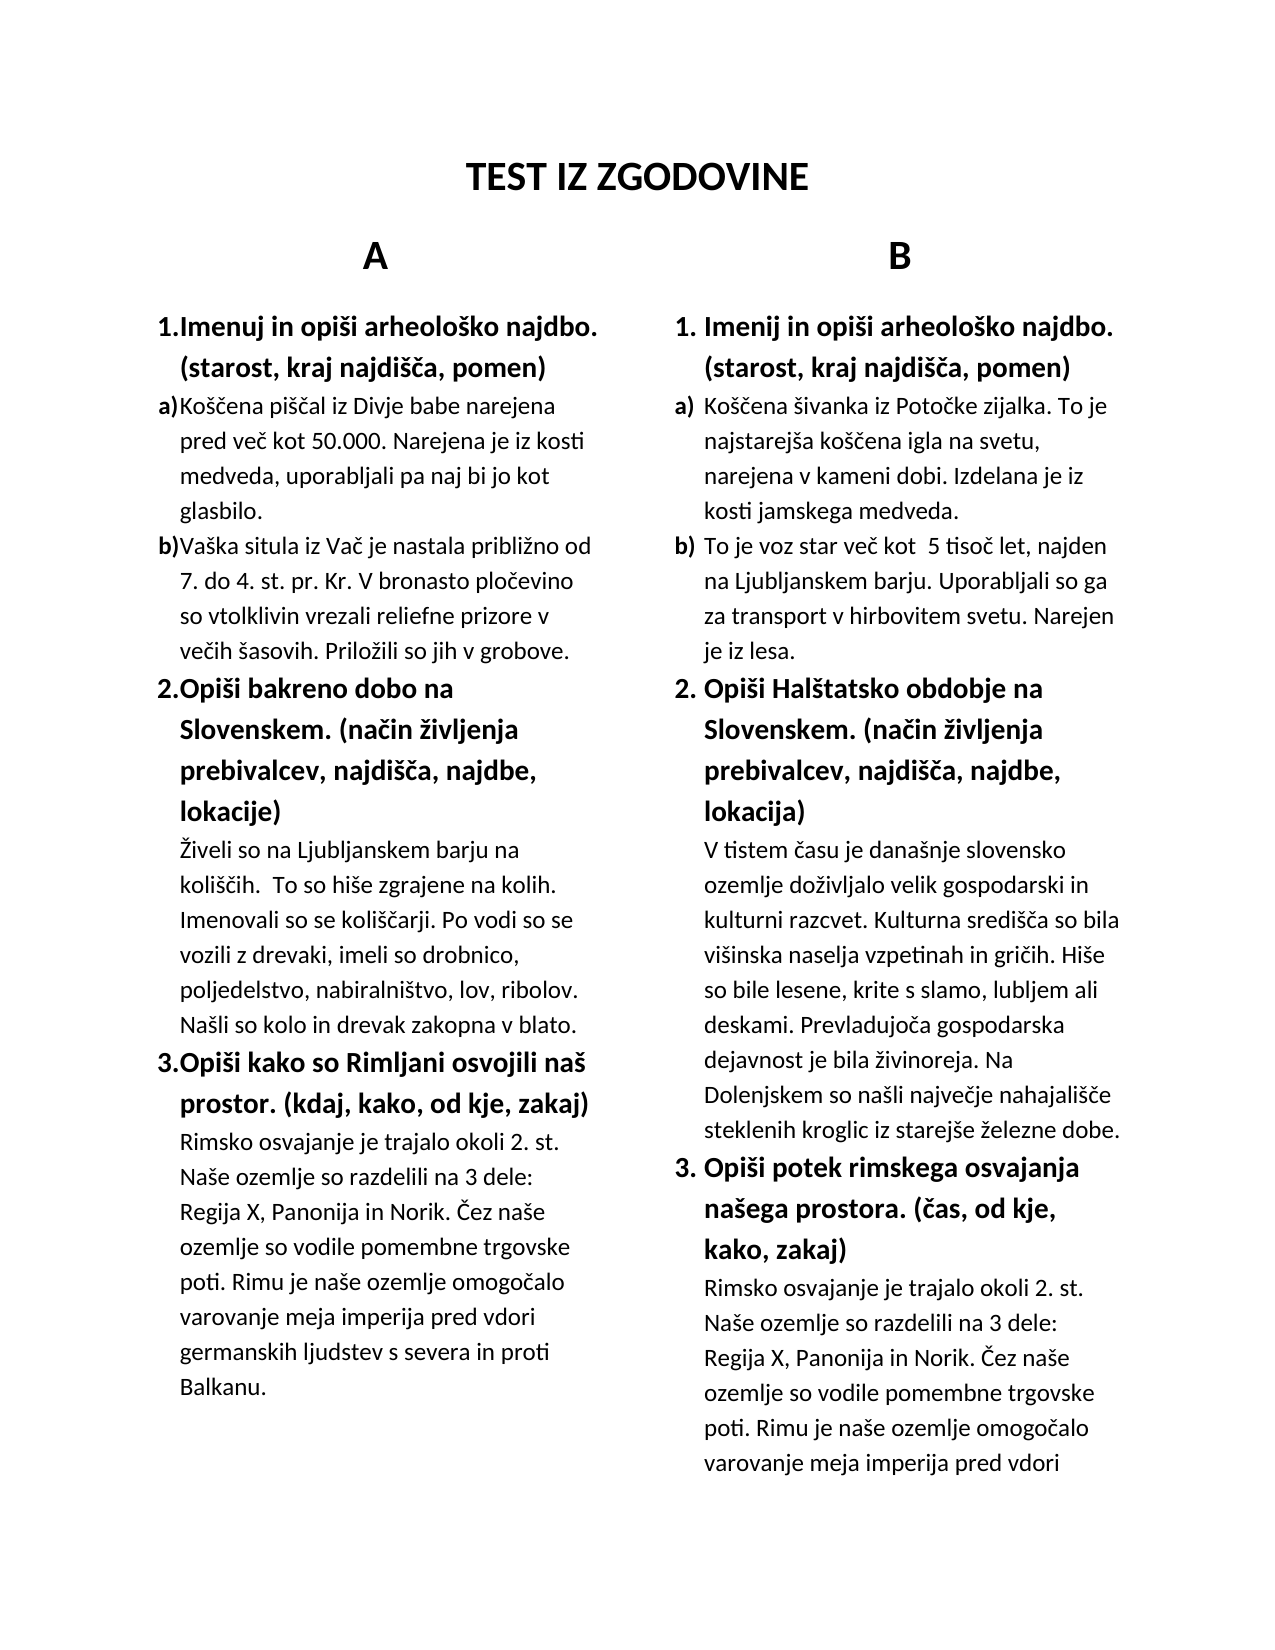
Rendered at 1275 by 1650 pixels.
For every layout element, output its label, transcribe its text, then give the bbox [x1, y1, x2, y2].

list Rimsko osvajanje je trajalo okoli 2. st. Naše ozemlje so razdelili na 3 dele: Regija X, Panonija in Norik. Čez naše ozemlje so vodile pomembne trgovske poti. Rimu je naše ozemlje omogočalo varovanje meja imperija pred vdori germanskih ljudstev s severa in proti Balkanu. [179, 1126, 601, 1402]
list Opiši potek rimskega osvajanja našega prostora. (čas, od kje, kako, zakaj) [674, 1149, 1125, 1267]
list Imenuj in opiši arheološko najdbo. (starost, kraj najdišča, pomen) [157, 308, 601, 385]
list Imenij in opiši arheološko najdbo. (starost, kraj najdišča, pomen) [674, 308, 1125, 385]
list To je voz star več kot 5 tisoč let, najden na Ljubljanskem barju. Uporabljali so ga za transport v hirbovitem svetu. Narejen je iz lesa. [674, 530, 1125, 666]
list Opiši kako so Rimljani osvojili naš prostor. (kdaj, kako, od kje, zakaj) [157, 1044, 601, 1121]
text TEST IZ ZGODOVINE [150, 150, 1125, 201]
list Rimsko osvajanje je trajalo okoli 2. st. Naše ozemlje so razdelili na 3 dele: Regija X, Panonija in Norik. Čez naše ozemlje so vodile pomembne trgovske poti. Rimu je naše ozemlje omogočalo varovanje meja imperija pred vdori [704, 1272, 1125, 1477]
text B [674, 229, 1125, 280]
list Koščena šivanka iz Potočke zijalka. To je najstarejša koščena igla na svetu, narejena v kameni dobi. Izdelana je iz kosti jamskega medveda. [674, 390, 1125, 526]
list Živeli so na Ljubljanskem barju na koliščih. To so hiše zgrajene na kolih. Imenovali so se koliščarji. Po vodi so se vozili z drevaki, imeli so drobnico, poljedelstvo, nabiralništvo, lov, ribolov. Našli so kolo in drevak zakopna v blato. [179, 834, 601, 1040]
list Vaška situla iz Vač je nastala približno od 7. do 4. st. pr. Kr. V bronasto pločevino so vtolklivin vrezali reliefne prizore v večih šasovih. Priložili so jih v grobove. [158, 530, 601, 666]
list V tistem času je današnje slovensko ozemlje doživljalo velik gospodarski in kulturni razcvet. Kulturna središča so bila višinska naselja vzpetinah in gričih. Hiše so bile lesene, krite s slamo, lubljem ali deskami. Prevladujoča gospodarska dejavnost je bila živinoreja. Na Dolenjskem so našli največje nahajališče steklenih kroglic iz starejše železne dobe. [704, 834, 1125, 1145]
list Koščena piščal iz Divje babe narejena pred več kot 50.000. Narejena je iz kosti medveda, uporabljali pa naj bi jo kot glasbilo. [158, 390, 601, 526]
text A [150, 229, 601, 280]
list Opiši Halštatsko obdobje na Slovenskem. (način življenja prebivalcev, najdišča, najdbe, lokacija) [674, 670, 1125, 829]
list Opiši bakreno dobo na Slovenskem. (način življenja prebivalcev, najdišča, najdbe, lokacije) [157, 670, 601, 829]
